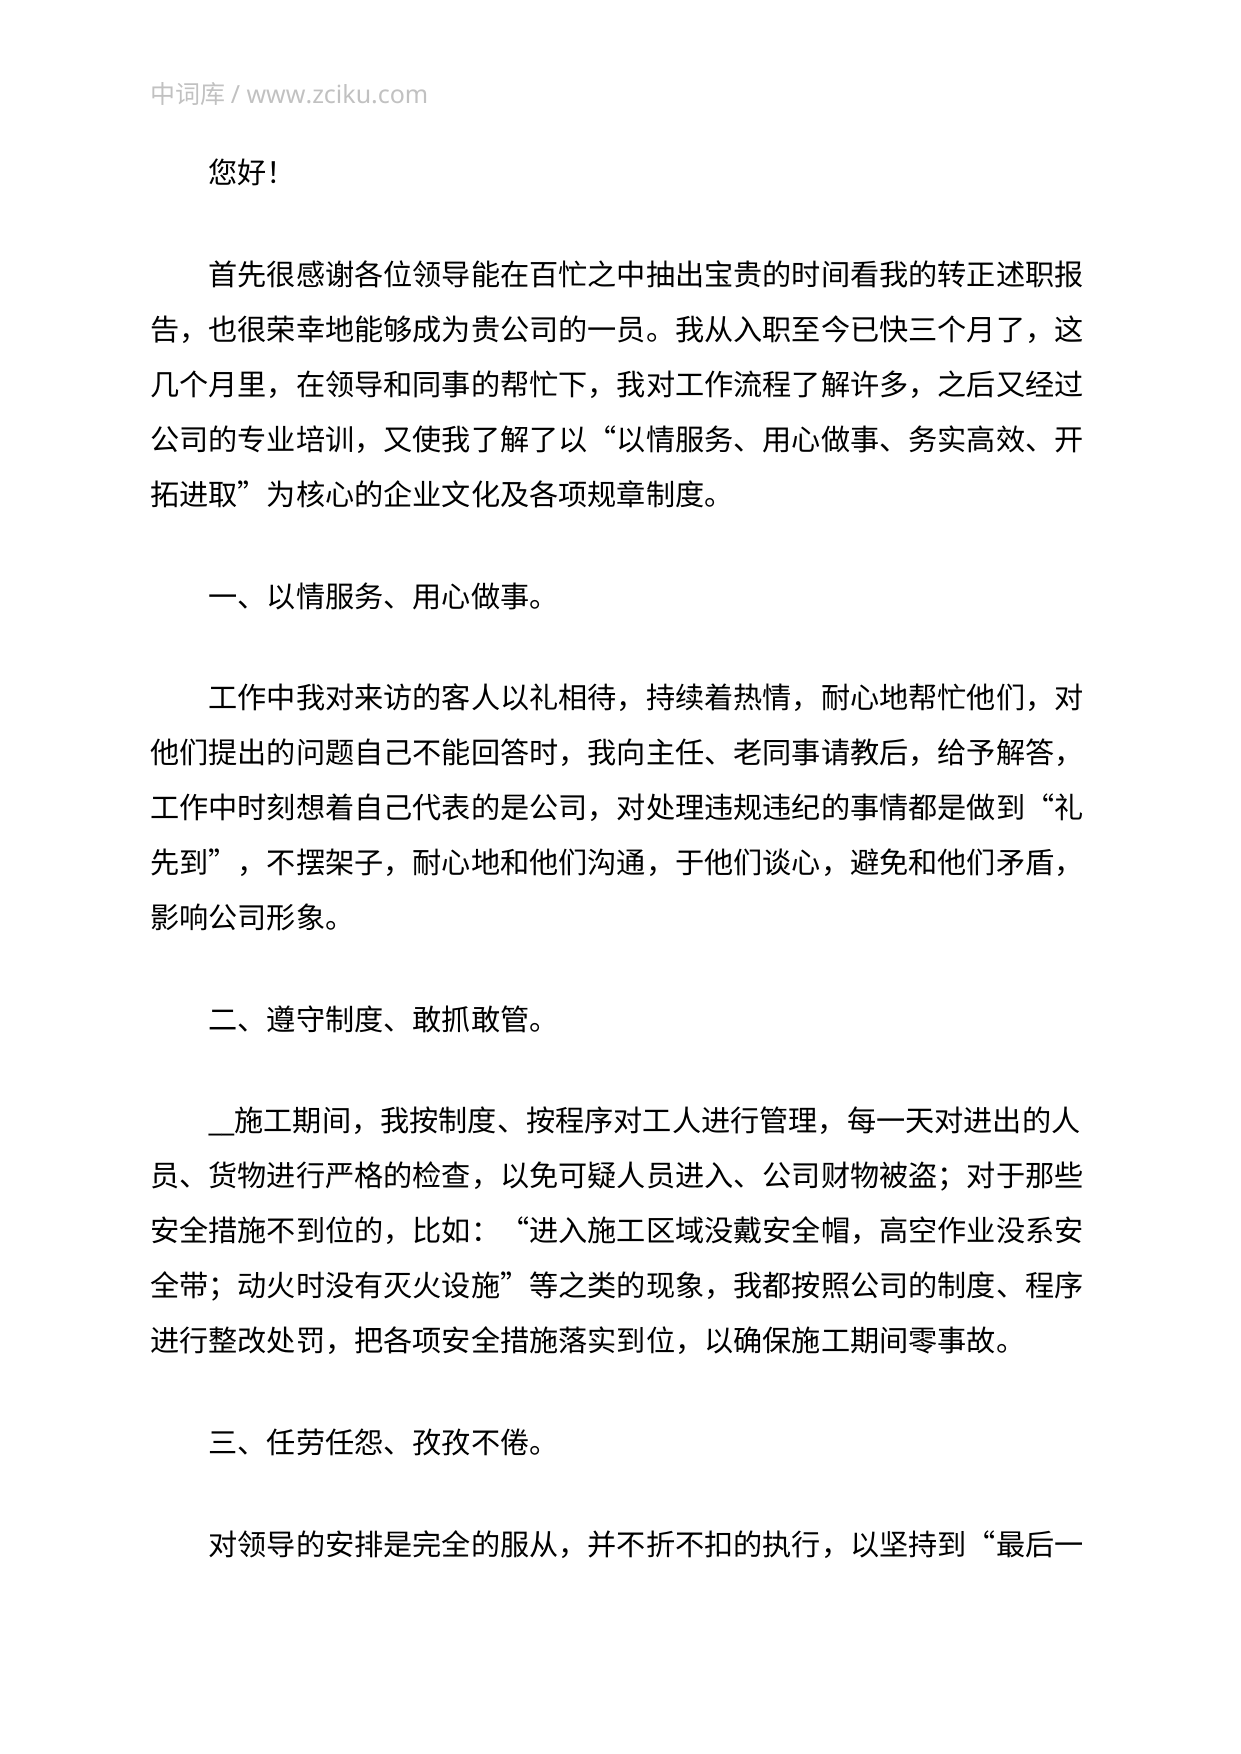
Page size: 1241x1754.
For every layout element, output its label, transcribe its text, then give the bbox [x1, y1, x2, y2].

text 二、遵守制度、敢抓敢管。 [150, 996, 1090, 1038]
text __施工期间，我按制度、按程序对工人进行管理，每一天对进出的人员、货物进行严格的检查，以免可疑人员进入、公司财物被盗；对于那些安全措施不到位的，比如：“进入施工区域没戴安全帽，高空作业没系安全带；动火时没有灭火设施”等之类的现象，我都按照公司的制度、程序进行整改处罚，把各项安全措施落实到位，以确保施工期间零事故。 [150, 1098, 1090, 1360]
text 一、以情服务、用心做事。 [150, 573, 1090, 615]
text 工作中我对来访的客人以礼相待，持续着热情，耐心地帮忙他们，对他们提出的问题自己不能回答时，我向主任、老同事请教后，给予解答，工作中时刻想着自己代表的是公司，对处理违规违纪的事情都是做到“礼先到”，不摆架子，耐心地和他们沟通，于他们谈心，避免和他们矛盾，影响公司形象。 [150, 675, 1090, 937]
text 三、任劳任怨、孜孜不倦。 [150, 1419, 1090, 1462]
text 首先很感谢各位领导能在百忙之中抽出宝贵的时间看我的转正述职报告，也很荣幸地能够成为贵公司的一员。我从入职至今已快三个月了，这几个月里，在领导和同事的帮忙下，我对工作流程了解许多，之后又经过公司的专业培训，又使我了解了以“以情服务、用心做事、务实高效、开拓进取”为核心的企业文化及各项规章制度。 [150, 252, 1090, 514]
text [150, 1521, 1090, 1563]
text 您好！ [150, 150, 1090, 192]
